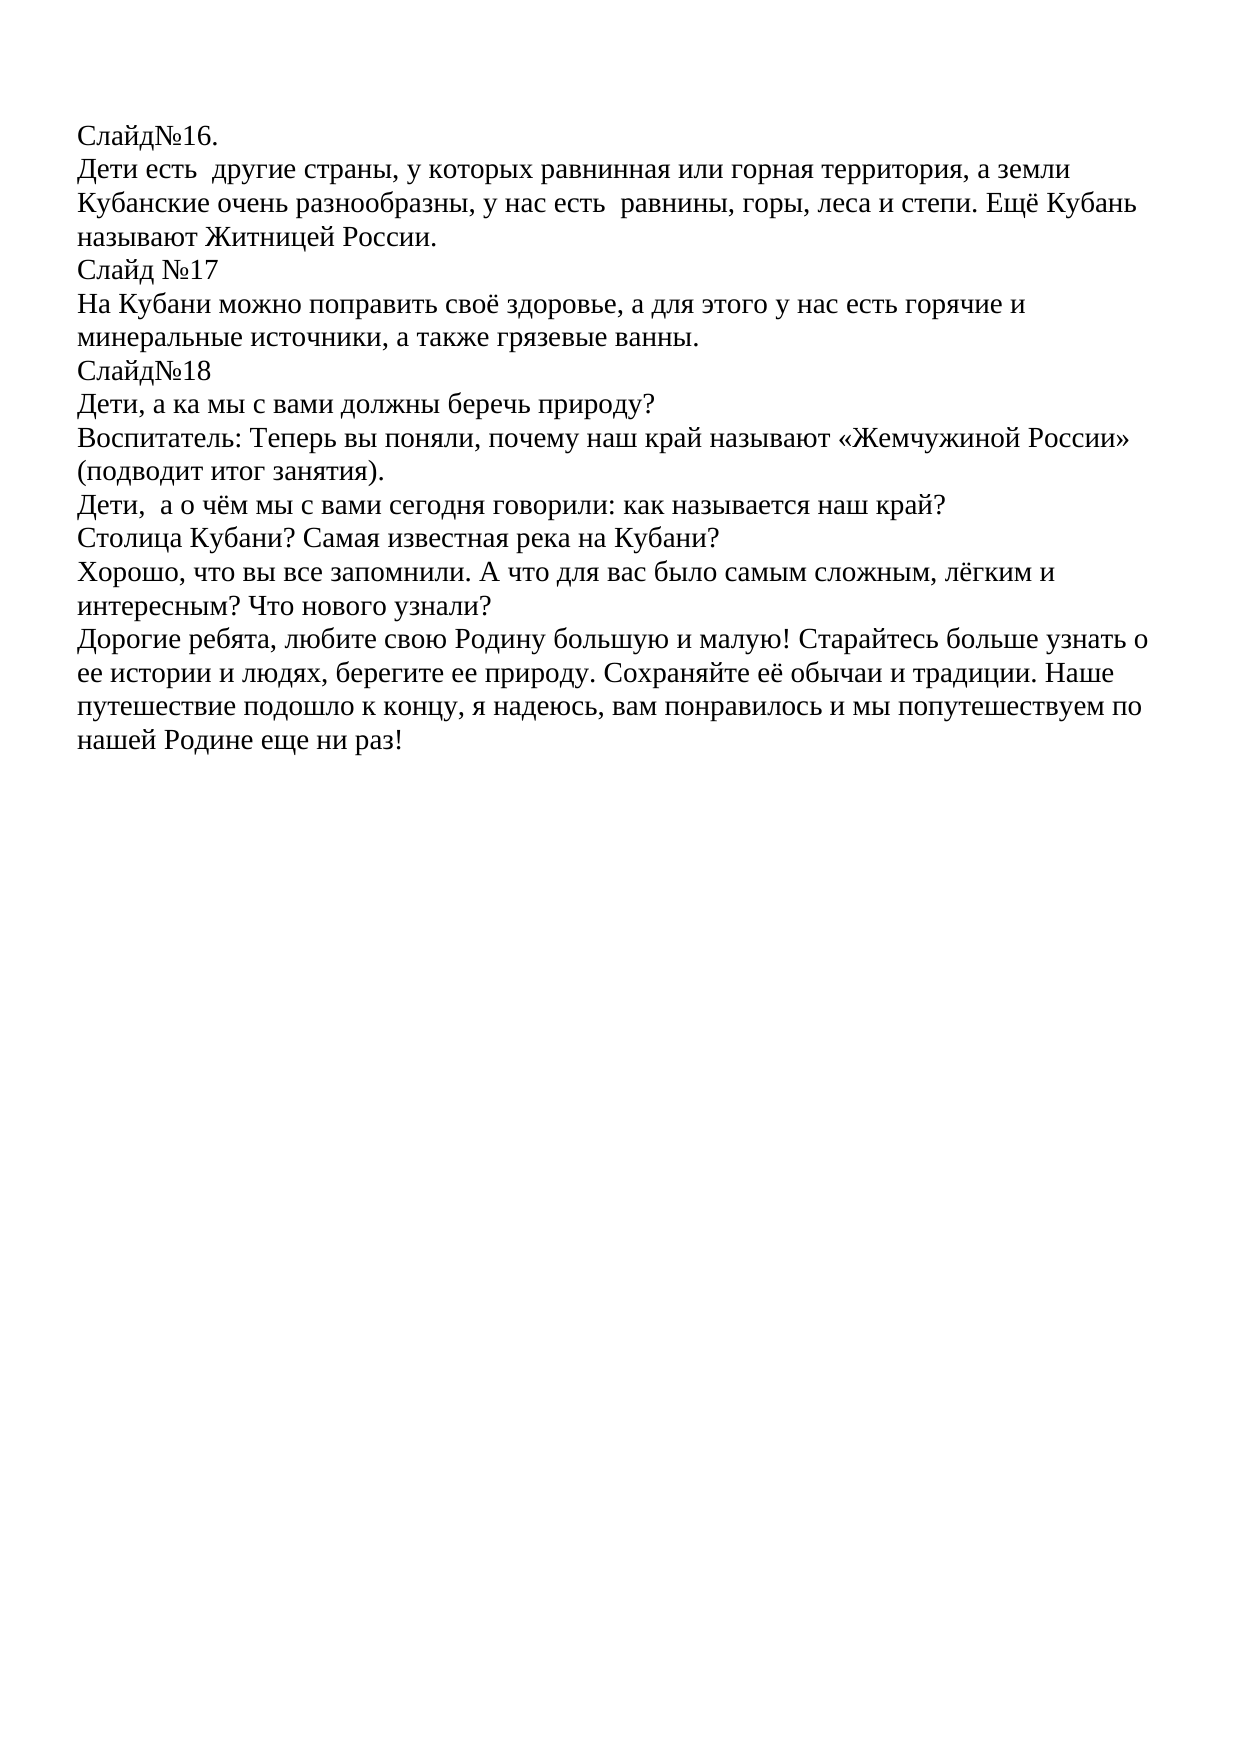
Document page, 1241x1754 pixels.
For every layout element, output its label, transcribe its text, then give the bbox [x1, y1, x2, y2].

text Воспитатель: Теперь вы поняли, почему наш край называют «Жемчужиной России» (подводит итог занятия). [77, 420, 1152, 487]
text Слайд№18 [77, 353, 1152, 386]
text Дети есть другие страны, у которых равнинная или горная территория, а земли Кубанские очень разнообразны, у нас есть равнины, горы, леса и степи. Ещё Кубань называют Житницей России. [77, 152, 1152, 252]
text Дорогие ребята, любите свою Родину большую и малую! Старайтесь больше узнать о ее истории и людях, берегите ее природу. Сохраняйте её обычаи и традиции. Наше путешествие подошло к концу, я надеюсь, вам понравилось и мы попутешествуем по нашей Родине еще ни раз! [77, 621, 1152, 755]
text Дети, а ка мы с вами должны беречь природу? [77, 386, 1152, 420]
text На Кубани можно поправить своё здоровье, а для этого у нас есть горячие и минеральные источники, а также грязевые ванны. [77, 286, 1152, 353]
text Слайд №17 [77, 252, 1152, 286]
text Хорошо, что вы все запомнили. А что для вас было самым сложным, лёгким и интересным? Что нового узнали? [77, 554, 1152, 621]
text Дети, а о чём мы с вами сегодня говорили: как называется наш край? [77, 487, 1152, 521]
text Столица Кубани? Самая известная река на Кубани? [77, 521, 1152, 554]
text Слайд№16. [77, 118, 1152, 152]
